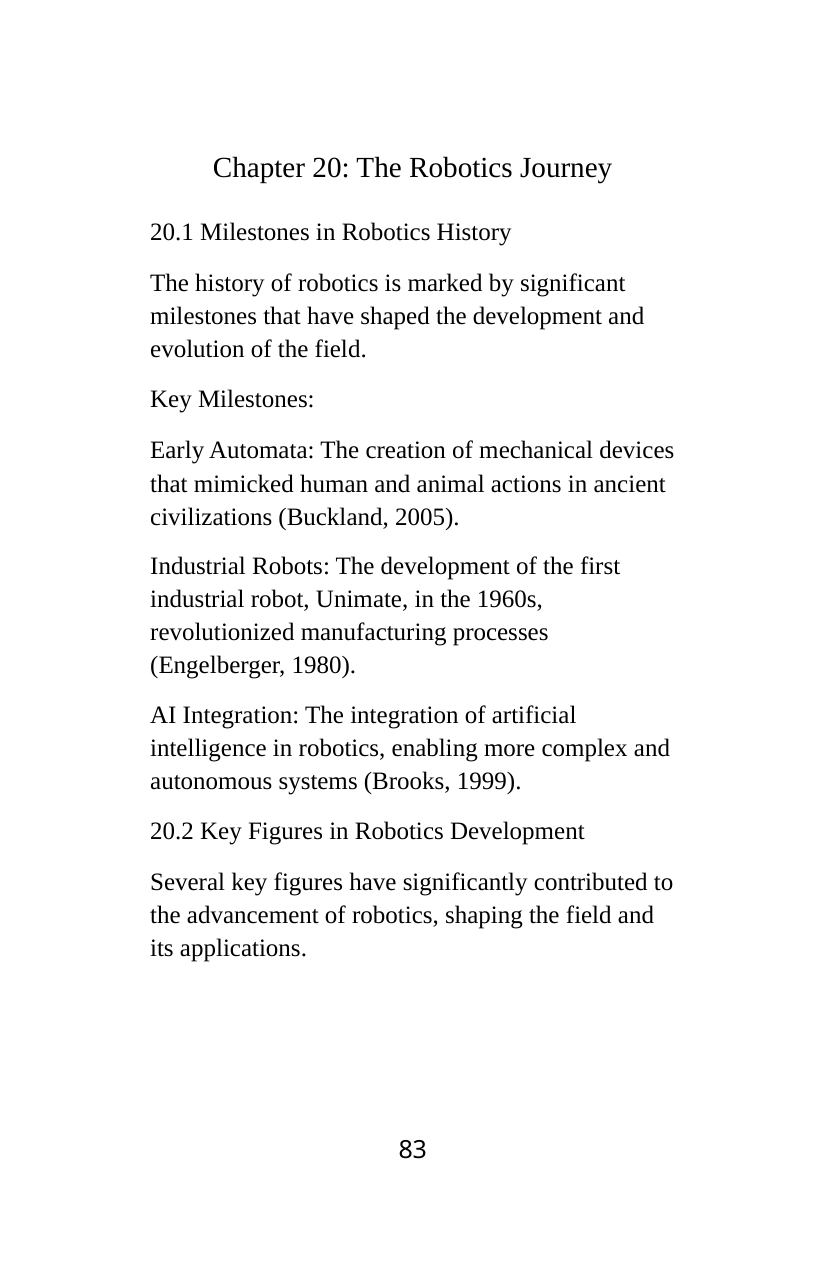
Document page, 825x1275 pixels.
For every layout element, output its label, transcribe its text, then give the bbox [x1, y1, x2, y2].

text Early Automata: The creation of mechanical devices that mimicked human and animal actions in ancient civilizations (Buckland, 2005). [150, 436, 675, 530]
text Industrial Robots: The development of the first industrial robot, Unimate, in the 1960s, revolutionized manufacturing processes (Engelberger, 1980). [150, 551, 675, 679]
subtitle 20.2 Key Figures in Robotics Development [150, 816, 675, 844]
subtitle 20.1 Milestones in Robotics History [150, 217, 675, 246]
text The history of robotics is marked by significant milestones that have shaped the development and evolution of the field. [150, 268, 675, 363]
text AI Integration: The integration of artificial intelligence in robotics, enabling more complex and autonomous systems (Brooks, 1999). [150, 700, 675, 795]
subtitle Chapter 20: The Robotics Journey [150, 150, 675, 183]
subtitle Key Milestones: [150, 384, 675, 413]
text Several key figures have significantly contributed to the advancement of robotics, shaping the field and its applications. [150, 867, 675, 962]
